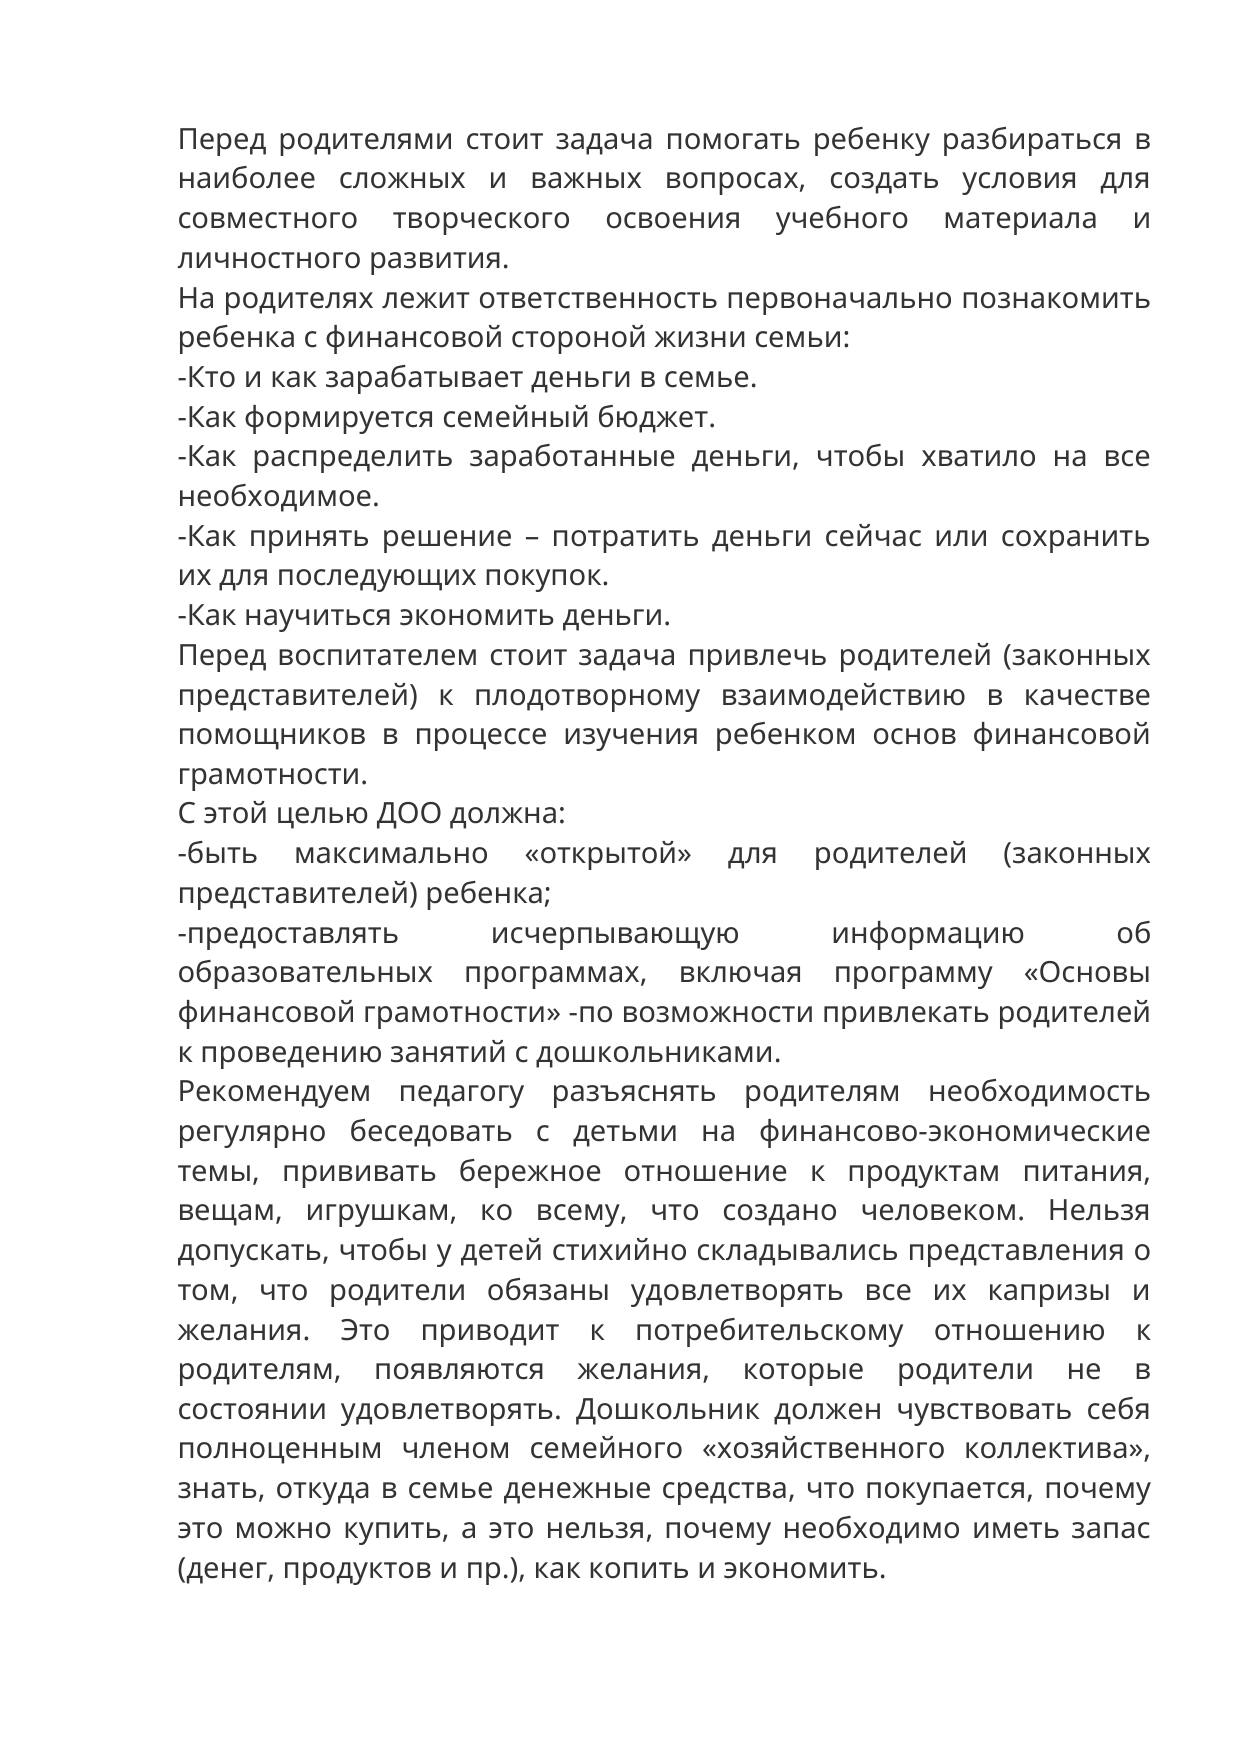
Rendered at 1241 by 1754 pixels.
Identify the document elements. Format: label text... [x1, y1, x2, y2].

text Перед воспитателем стоит задача привлечь родителей (законных представителей) к плодотворному взаимодействию в качестве помощников в процессе изучения ребенком основ финансовой грамотности. [177, 634, 1152, 793]
text -Как формируется семейный бюджет. [177, 396, 1152, 436]
text -быть максимально «открытой» для родителей (законных представителей) ребенка; [177, 832, 1152, 912]
text -Как научиться экономить деньги. [177, 594, 1152, 634]
text -Кто и как зарабатывает деньги в семье. [177, 356, 1152, 396]
text Перед родителями стоит задача помогать ребенку разбираться в наиболее сложных и важных вопросах, создать условия для совместного творческого освоения учебного материала и личностного развития. [177, 118, 1152, 277]
text С этой целью ДОО должна: [177, 793, 1152, 832]
text -Как распределить заработанные деньги, чтобы хватило на все необходимое. [177, 436, 1152, 515]
text -Как принять решение – потратить деньги сейчас или сохранить их для последующих покупок. [177, 515, 1152, 594]
text -предоставлять исчерпывающую информацию об образовательных программах, включая программу «Основы финансовой грамотности» -по возможности привлекать родителей к проведению занятий с дошкольниками. [177, 912, 1152, 1071]
text Рекомендуем педагогу разъяснять родителям необходимость регулярно беседовать с детьми на финансово-экономические темы, прививать бережное отношение к продуктам питания, вещам, игрушкам, ко всему, что создано человеком. Нельзя допускать, чтобы у детей стихийно складывались представления о том, что родители обязаны удовлетворять все их капризы и желания. Это приводит к потребительскому отношению к родителям, появляются желания, которые родители не в состоянии удовлетворять. Дошкольник должен чувствовать себя полноценным членом семейного «хозяйственного коллектива», знать, откуда в семье денежные средства, что покупается, почему это можно купить, а это нельзя, почему необходимо иметь запас (денег, продуктов и пр.), как копить и экономить. [177, 1071, 1152, 1587]
text На родителях лежит ответственность первоначально познакомить ребенка с финансовой стороной жизни семьи: [177, 277, 1152, 356]
